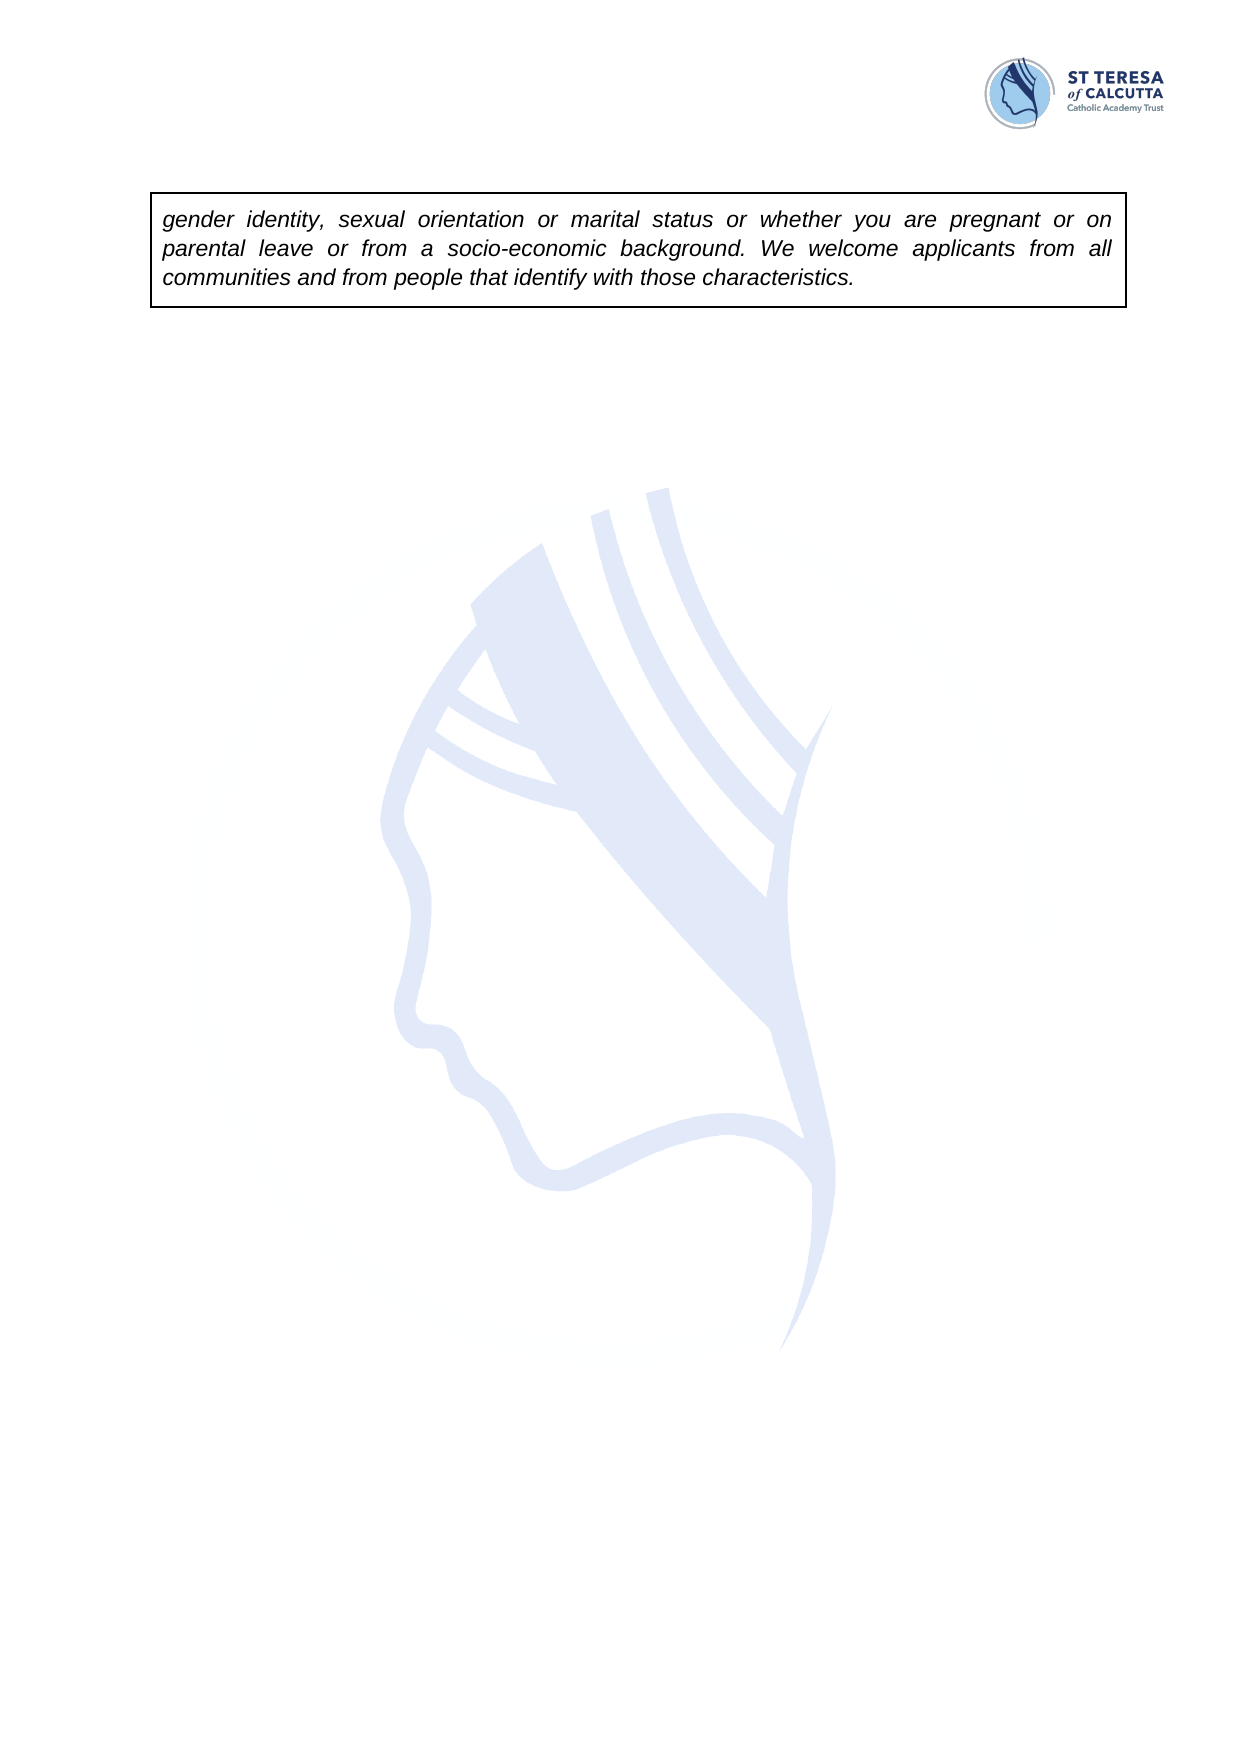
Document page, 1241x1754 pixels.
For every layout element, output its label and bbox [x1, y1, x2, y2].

picture [974, 51, 1175, 136]
table_cell [152, 194, 1125, 306]
